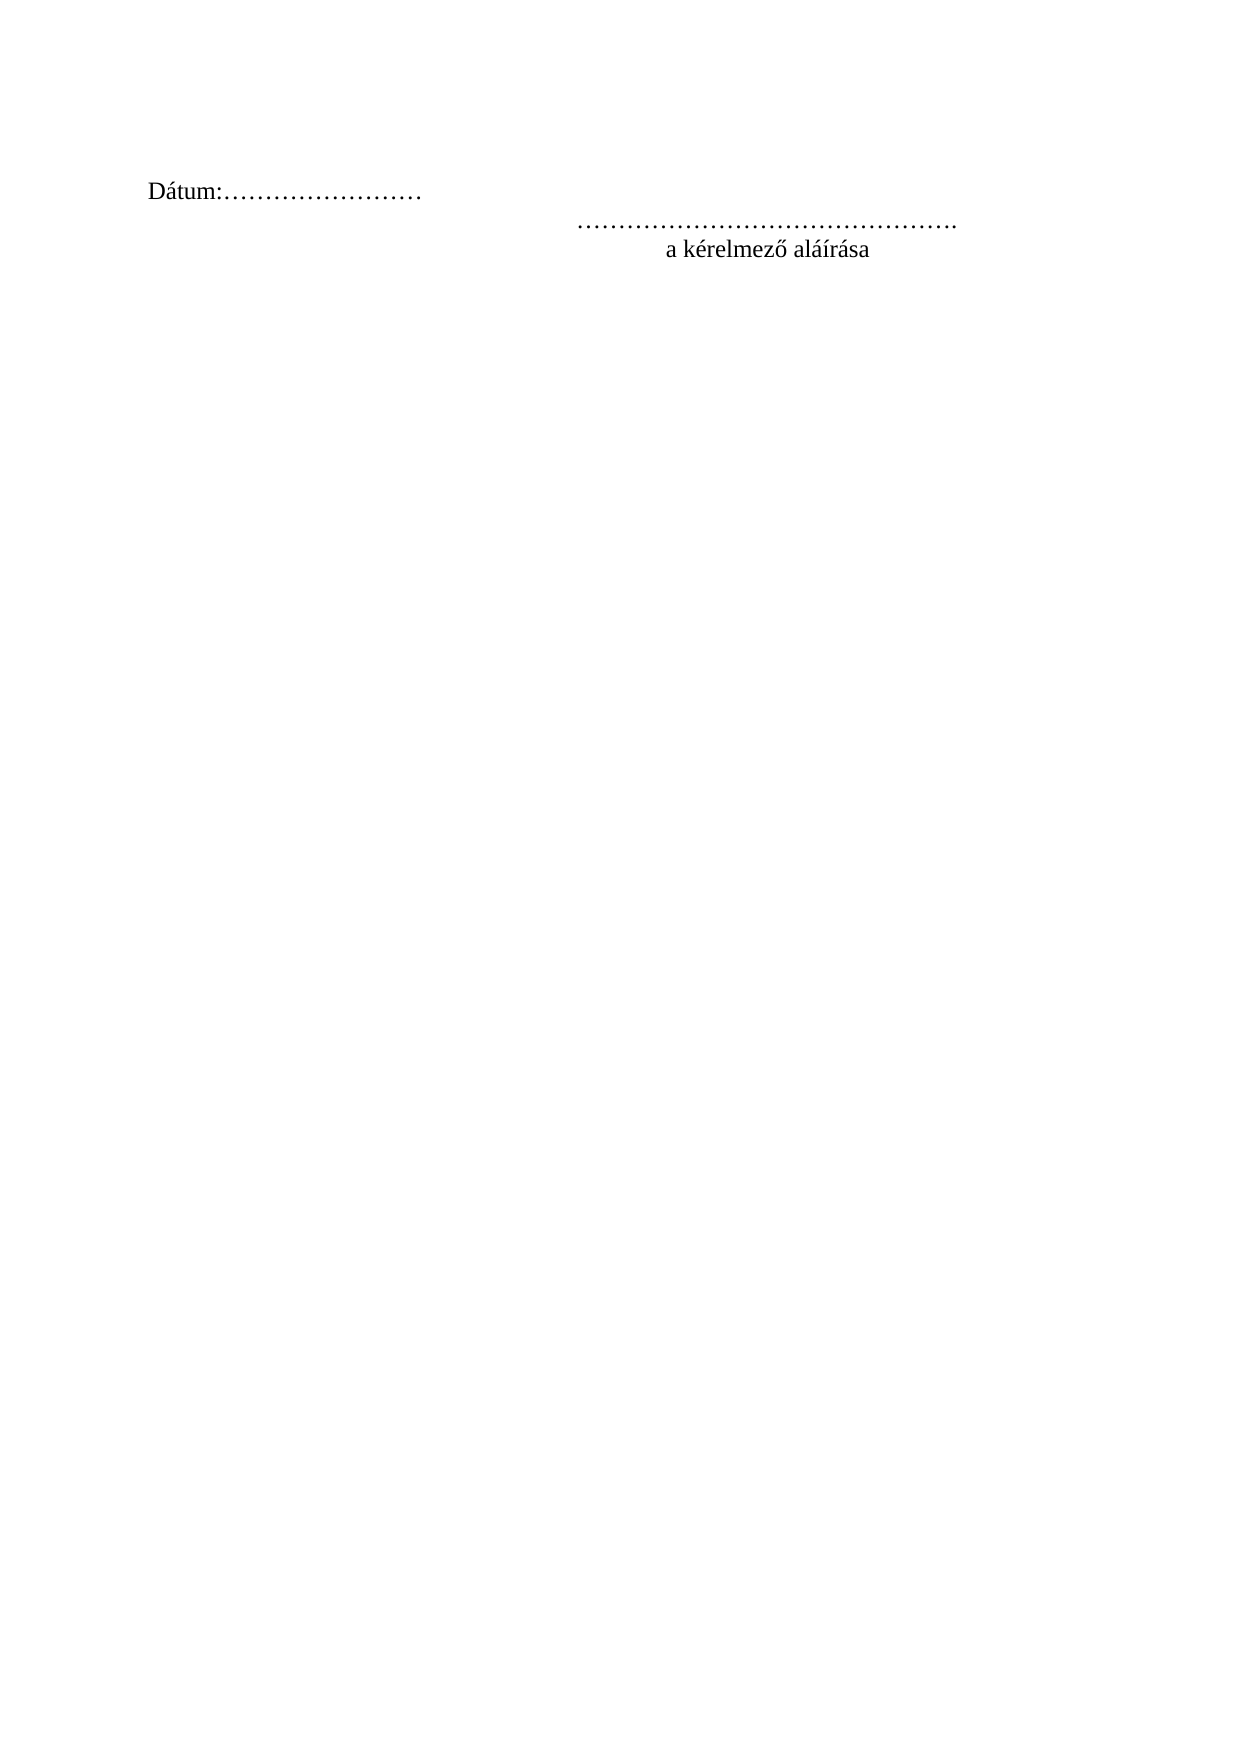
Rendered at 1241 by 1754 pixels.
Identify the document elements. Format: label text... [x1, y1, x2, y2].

text a kérelmező aláírása [148, 234, 1093, 263]
text ………………………………………. [148, 205, 1093, 234]
text Dátum:…………………… [148, 176, 1093, 205]
